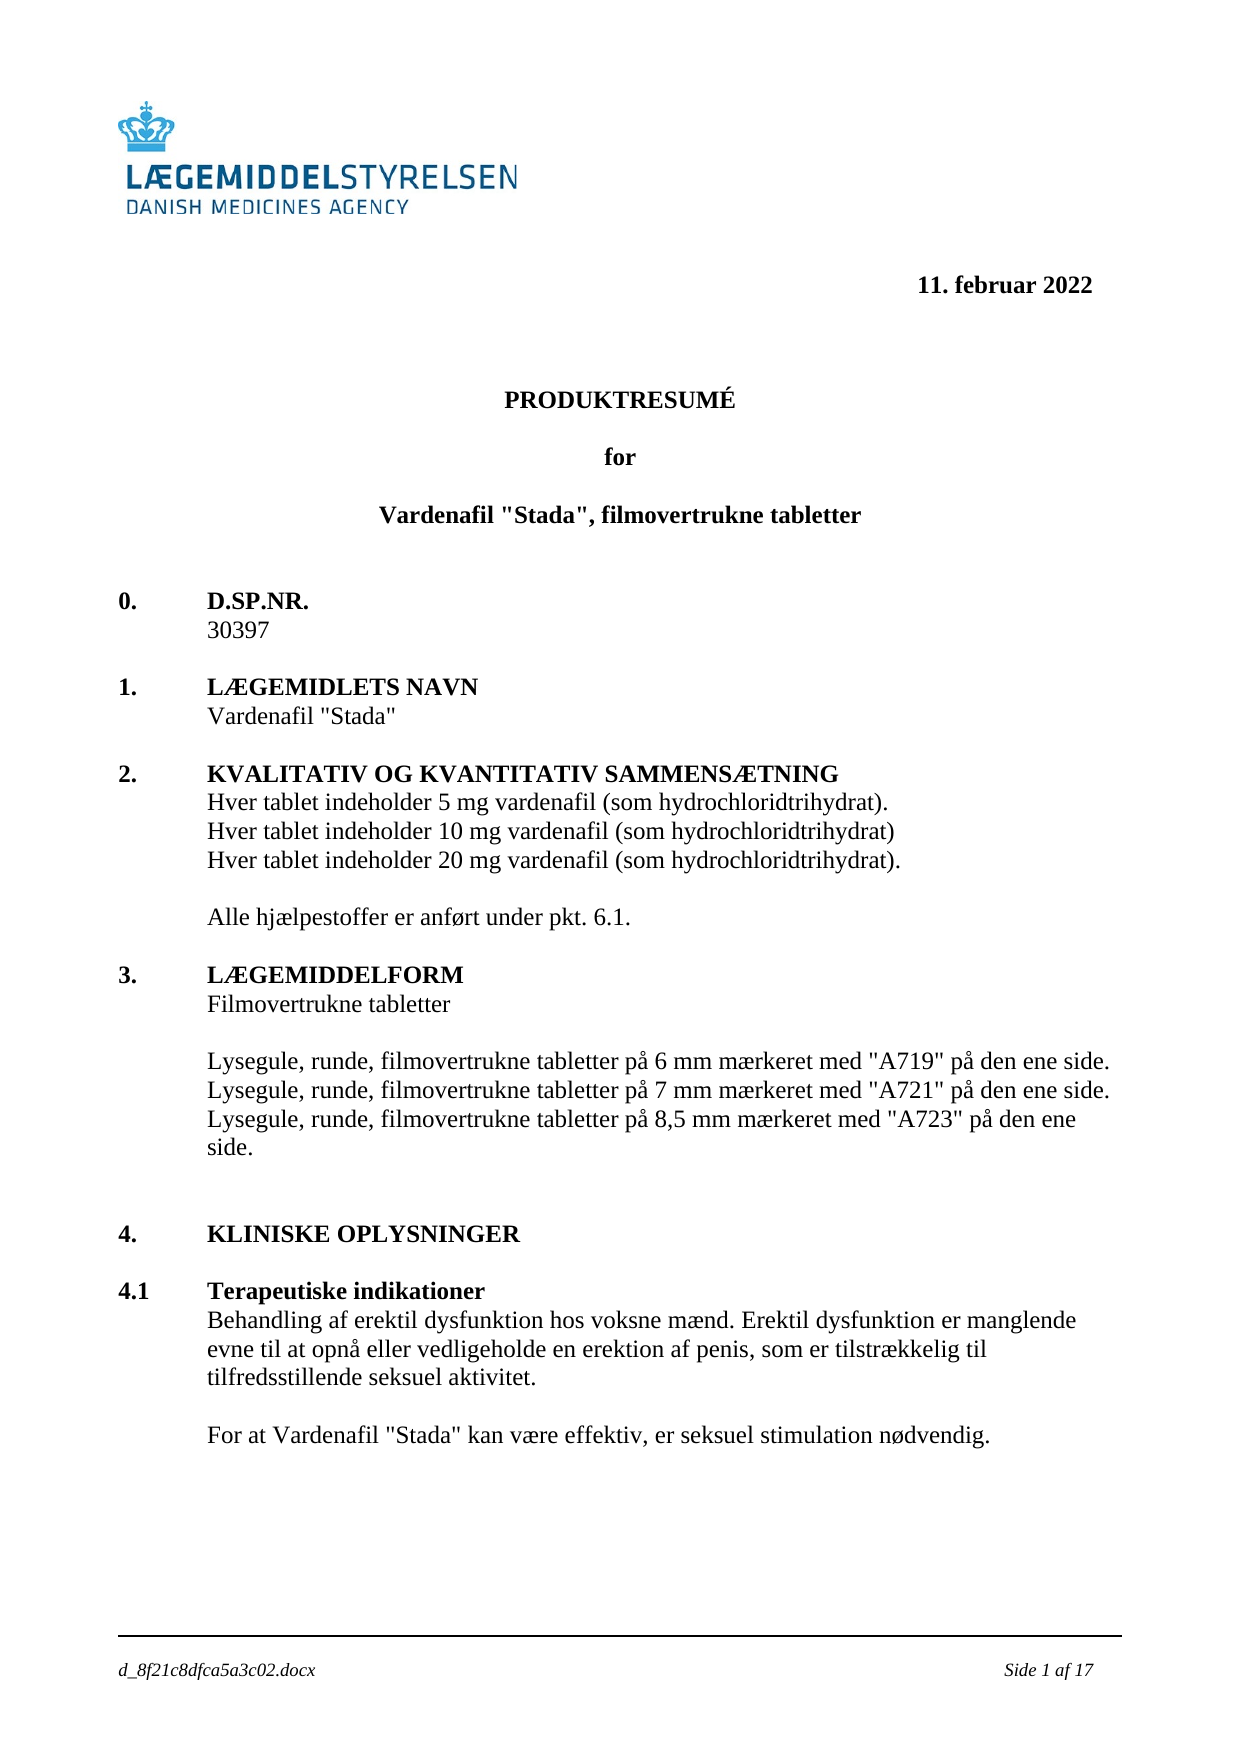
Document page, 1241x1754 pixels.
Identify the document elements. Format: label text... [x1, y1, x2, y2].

text Lysegule, runde, filmovertrukne tabletter på 8,5 mm mærkeret med "A723" på den ene side. [207, 1104, 1122, 1161]
text For at Vardenafil "Stada" kan være effektiv, er seksuel stimulation nødvendig. [207, 1420, 1122, 1449]
text PRODUKTRESUMÉ [118, 385, 1122, 414]
text 0. D.SP.NR. [118, 586, 1122, 615]
title 11. februar 2022 [118, 270, 1122, 299]
text Hver tablet indeholder 5 mg vardenafil (som hydrochloridtrihydrat). [207, 787, 1122, 816]
text Filmovertrukne tabletter [207, 989, 1122, 1017]
text 4. KLINISKE OPLYSNINGER [118, 1219, 1122, 1247]
text 2. KVALITATIV OG KVANTITATIV SAMMENSÆTNING [118, 759, 1122, 787]
text Hver tablet indeholder 20 mg vardenafil (som hydrochloridtrihydrat). [207, 845, 1122, 874]
text Hver tablet indeholder 10 mg vardenafil (som hydrochloridtrihydrat) [207, 816, 1122, 845]
text 3. LÆGEMIDDELFORM [118, 960, 1122, 989]
text Vardenafil "Stada", filmovertrukne tabletter [118, 500, 1122, 529]
text for [118, 442, 1122, 471]
text Vardenafil "Stada" [207, 701, 1122, 730]
text Lysegule, runde, filmovertrukne tabletter på 7 mm mærkeret med "A721" på den ene side. [207, 1075, 1122, 1104]
text 1. LÆGEMIDLETS NAVN [118, 672, 1122, 701]
text Behandling af erektil dysfunktion hos voksne mænd. Erektil dysfunktion er manglende evne til at opnå eller vedligeholde en erektion af penis, som er tilstrækkelig til tilfredsstillende seksuel aktivitet. [207, 1305, 1122, 1391]
picture [118, 101, 517, 214]
text Alle hjælpestoffer er anført under pkt. 6.1. [207, 902, 1122, 931]
text 30397 [207, 615, 1122, 644]
text 4.1 Terapeutiske indikationer [118, 1276, 1122, 1305]
text Lysegule, runde, filmovertrukne tabletter på 6 mm mærkeret med "A719" på den ene side. [207, 1046, 1122, 1075]
